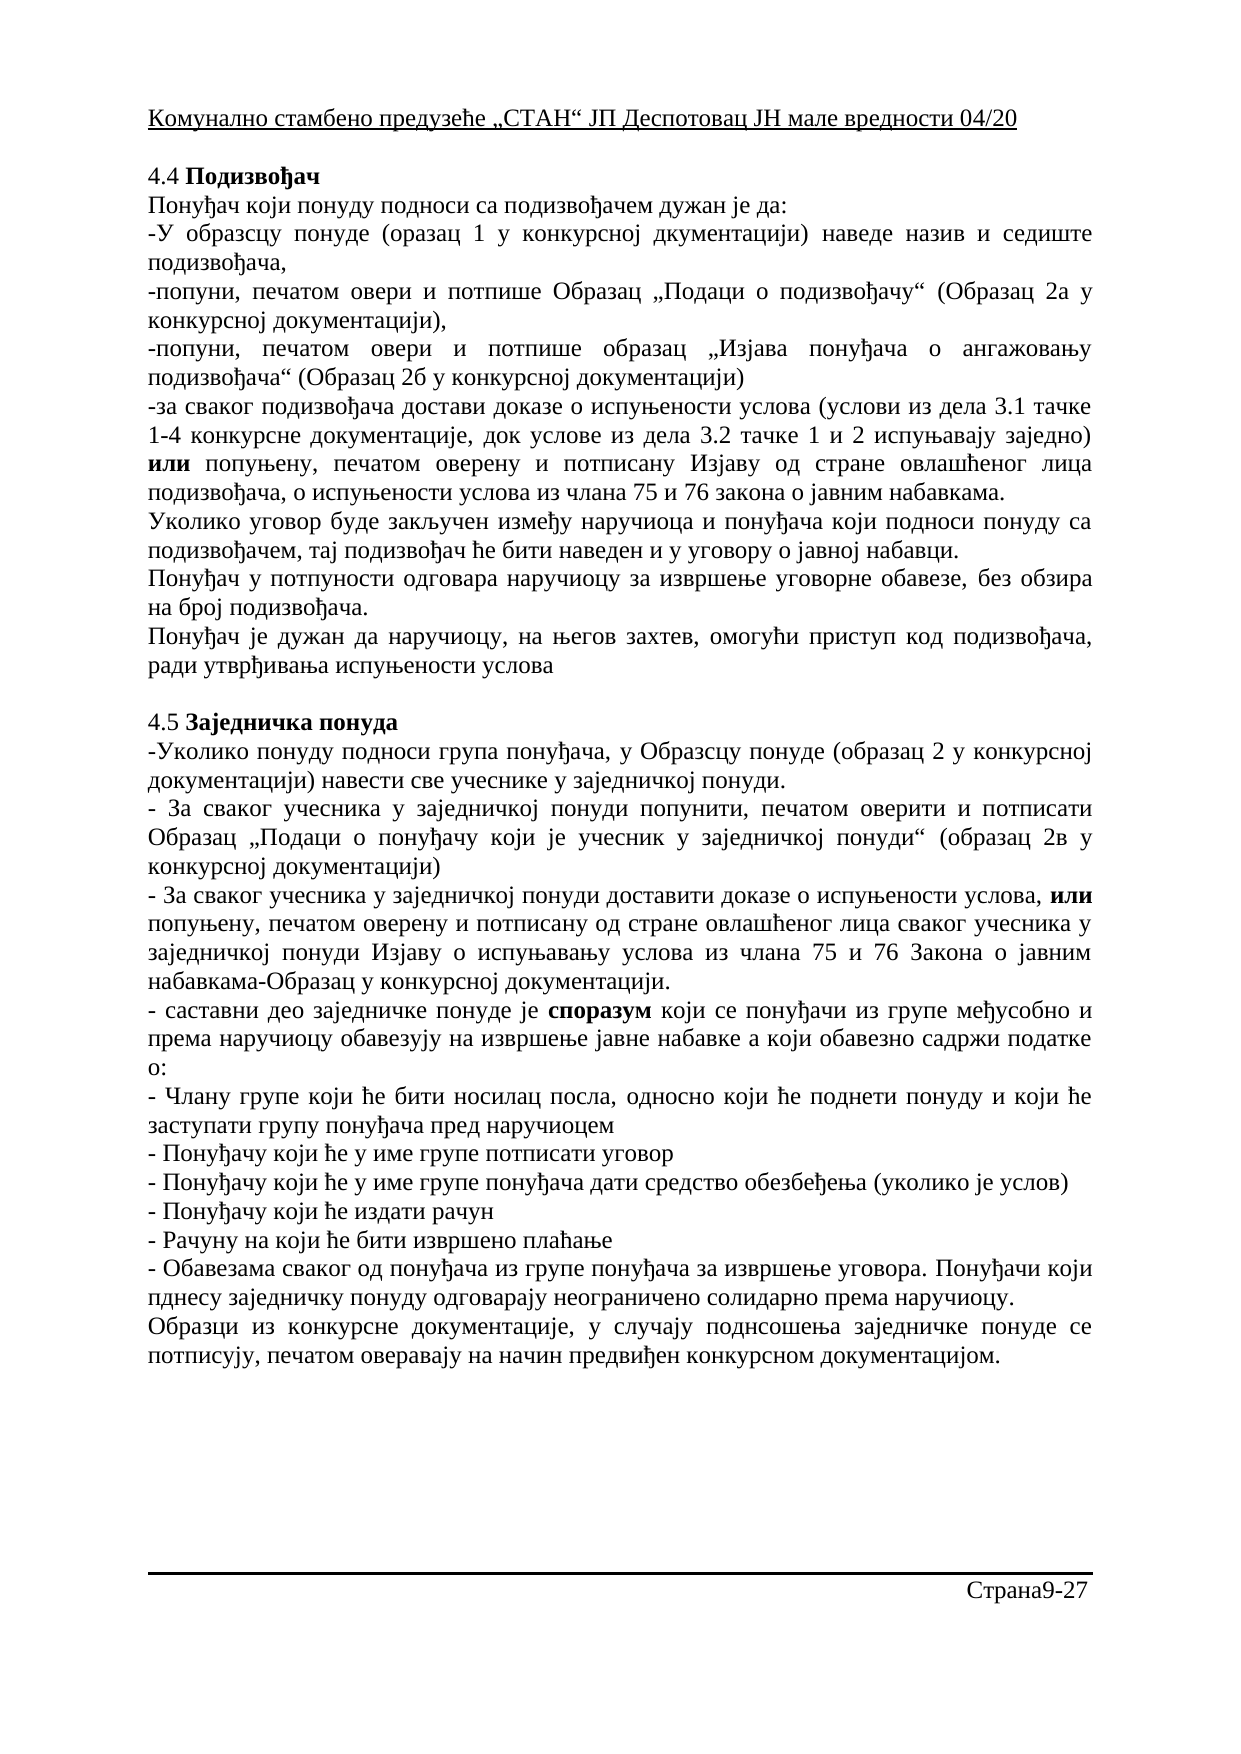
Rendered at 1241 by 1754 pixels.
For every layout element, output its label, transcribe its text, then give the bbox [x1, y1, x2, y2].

text Понуђач који понуду подноси са подизвођачем дужан је да: [148, 190, 1093, 218]
text 4.5 Заједничка понуда [148, 707, 1093, 736]
text - Обавезама сваког од понуђача из групе понуђача за извршење уговора. Понуђачи који пднесу заједничку понуду одговарају неограничено солидарно према наручиоцу. [148, 1253, 1093, 1311]
text -У образсцу понуде (оразац 1 у конкурсној дкументацији) наведе назив и седиште подизвођача, [148, 218, 1093, 276]
text - За сваког учесника у заједничкој понуди попунити, печатом оверити и потписати Образац „Подаци о понуђачу који је учесник у заједничкој понуди“ (образац 2в у конкурсној документацији) [148, 793, 1093, 880]
text - Понуђачу који ће издати рачун [148, 1196, 1093, 1225]
text -за сваког подизвођача достави доказе о испуњености услова (услови из дела 3.1 тачке 1-4 конкурсне документације, док услове из дела 3.2 тачке 1 и 2 испуњавају заједно) или попуњену, печатом оверену и потписану Изјаву од стране овлашћеног лица подизвођача, о испуњености услова из члана 75 и 76 закона о јавним набавкама. [148, 391, 1093, 506]
text - саставни део заједничке понуде је споразум који се понуђачи из групе међусобно и према наручиоцу обавезују на извршење јавне набавке а који обавезно садржи податке о: [148, 995, 1093, 1081]
text Комунално стамбено предузеће „СТАН“ ЈП Деспотовац ЈН мале вредности 04/20 [148, 103, 1093, 132]
text Страна9-27 [148, 1575, 1093, 1604]
text Понуђач у потпуности одговара наручиоцу за извршење уговорне обавезе, без обзира на број подизвођача. [148, 563, 1093, 621]
text -попуни, печатом овери и потпише Образац „Подаци о подизвођачу“ (Образац 2а у конкурсној документацији), [148, 276, 1093, 333]
text - Члану групе који ће бити носилац посла, односно који ће поднети понуду и који ће заступати групу понуђача пред наручиоцем [148, 1081, 1093, 1138]
text -попуни, печатом овери и потпише образац „Изјава понуђача о ангажовању подизвођача“ (Образац 2б у конкурсној документацији) [148, 333, 1093, 391]
text -Уколико понуду подноси група понуђача, у Образсцу понуде (образац 2 у конкурсној документацији) навести све учеснике у заједничкој понуди. [148, 736, 1093, 793]
text - Понуђачу који ће у име групе понуђача дати средство обезбеђења (уколико је услов) [148, 1167, 1093, 1196]
text Уколико уговор буде закључен између наручиоца и понуђача који подноси понуду са подизвођачем, тај подизвођач ће бити наведен и у уговору о јавној набавци. [148, 506, 1093, 563]
text - Понуђачу који ће у име групе потписати уговор [148, 1138, 1093, 1167]
text - Рачуну на који ће бити извршено плаћање [148, 1225, 1093, 1253]
text - За сваког учесника у заједничкој понуди доставити доказе о испуњености услова, или попуњену, печатом оверену и потписану од стране овлашћеног лица сваког учесника у заједничкој понуди Изјаву о испуњавању услова из члана 75 и 76 Закона о јавним набавкама-Образац у конкурсној документацији. [148, 880, 1093, 995]
text Понуђач је дужан да наручиоцу, на његов захтев, омогући приступ код подизвођача, ради утврђивања испуњености услова [148, 621, 1093, 678]
text 4.4 Подизвођач [148, 161, 1093, 190]
text Образци из конкурсне документације, у случају поднсошења заједничке понуде се потписују, печатом оверавају на начин предвиђен конкурсном документацијом. [148, 1311, 1093, 1368]
